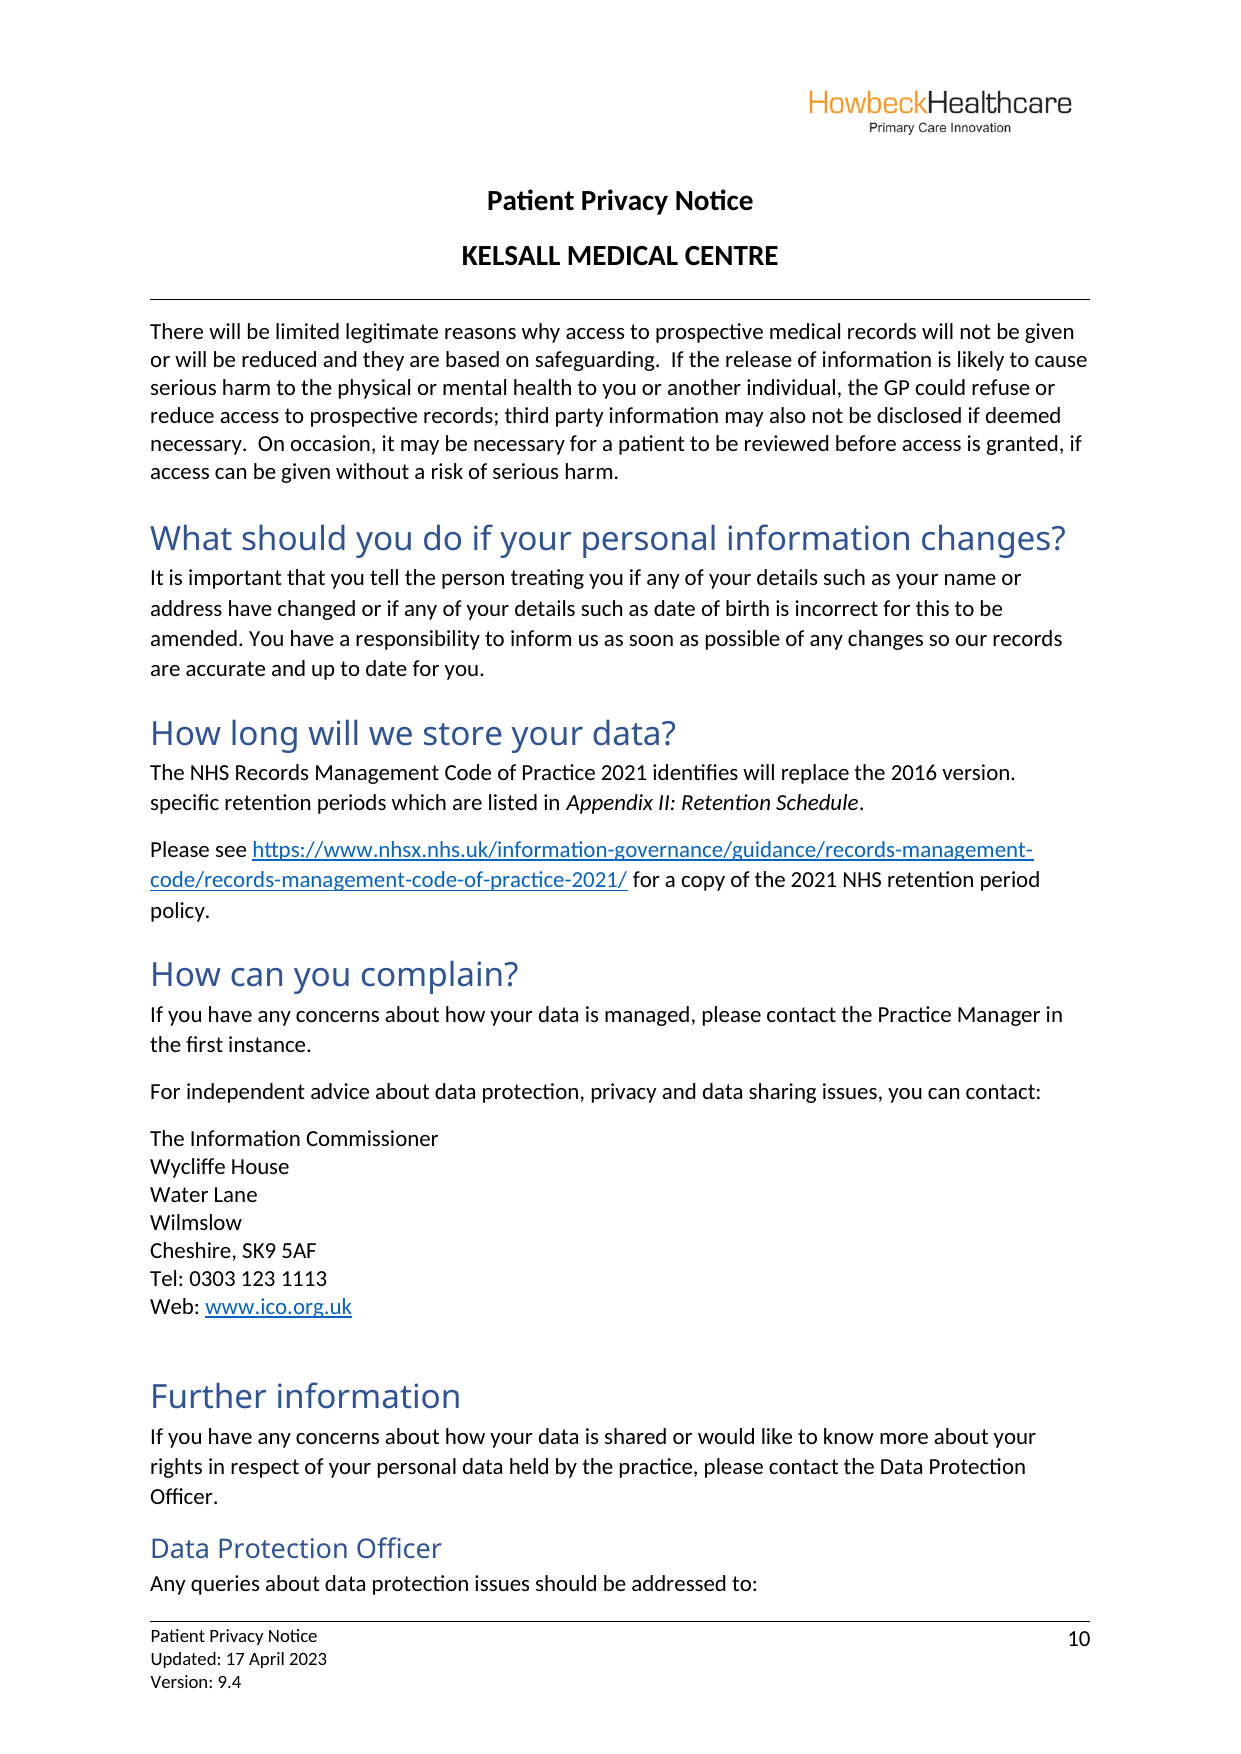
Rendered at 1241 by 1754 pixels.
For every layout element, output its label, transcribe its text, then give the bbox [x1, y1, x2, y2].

text The NHS Records Management Code of Practice 2021 identifies will replace the 2016 version. specific retention periods which are listed in Appendix II: Retention Schedule. [150, 758, 1090, 816]
text Wilmslow [150, 1208, 1090, 1236]
subtitle Data Protection Officer [150, 1529, 1090, 1566]
text If you have any concerns about how your data is shared or would like to know more about your rights in respect of your personal data held by the practice, please contact the Data Protection Officer. [150, 1422, 1090, 1510]
subtitle How long will we store your data? [150, 709, 1090, 755]
text Tel: 0303 123 1113 [150, 1264, 1090, 1292]
subtitle Further information [150, 1373, 1090, 1418]
text Web: www.ico.org.uk [150, 1292, 1090, 1320]
subtitle How can you complain? [150, 951, 1090, 996]
text Cheshire, SK9 5AF [150, 1236, 1090, 1264]
text Water Lane [150, 1180, 1090, 1208]
text There will be limited legitimate reasons why access to prospective medical records will not be given or will be reduced and they are based on safeguarding. If the release of information is likely to cause serious harm to the physical or mental health to you or another individual, the GP could refuse or reduce access to prospective records; third party information may also not be disclosed if deemed necessary. On occasion, it may be necessary for a patient to be reviewed before access is granted, if access can be given without a risk of serious harm. [150, 317, 1090, 485]
subtitle What should you do if your personal information changes? [150, 514, 1090, 560]
text If you have any concerns about how your data is managed, please contact the Practice Manager in the first instance. [150, 1000, 1090, 1058]
text For independent advice about data protection, privacy and data sharing issues, you can contact: [150, 1077, 1090, 1105]
text It is important that you tell the person treating you if any of your details such as your name or address have changed or if any of your details such as date of birth is incorrect for this to be amended. You have a responsibility to inform us as soon as possible of any changes so our records are accurate and up to date for you. [150, 563, 1090, 682]
text Wycliffe House [150, 1152, 1090, 1180]
picture [795, 73, 1091, 154]
text The Information Commissioner [150, 1124, 1090, 1152]
text Any queries about data protection issues should be addressed to: [150, 1569, 1090, 1597]
text Please see https://www.nhsx.nhs.uk/information-governance/guidance/records-management-code/records-management-code-of-practice-2021/ for a copy of the 2021 NHS retention period policy. [150, 835, 1090, 924]
